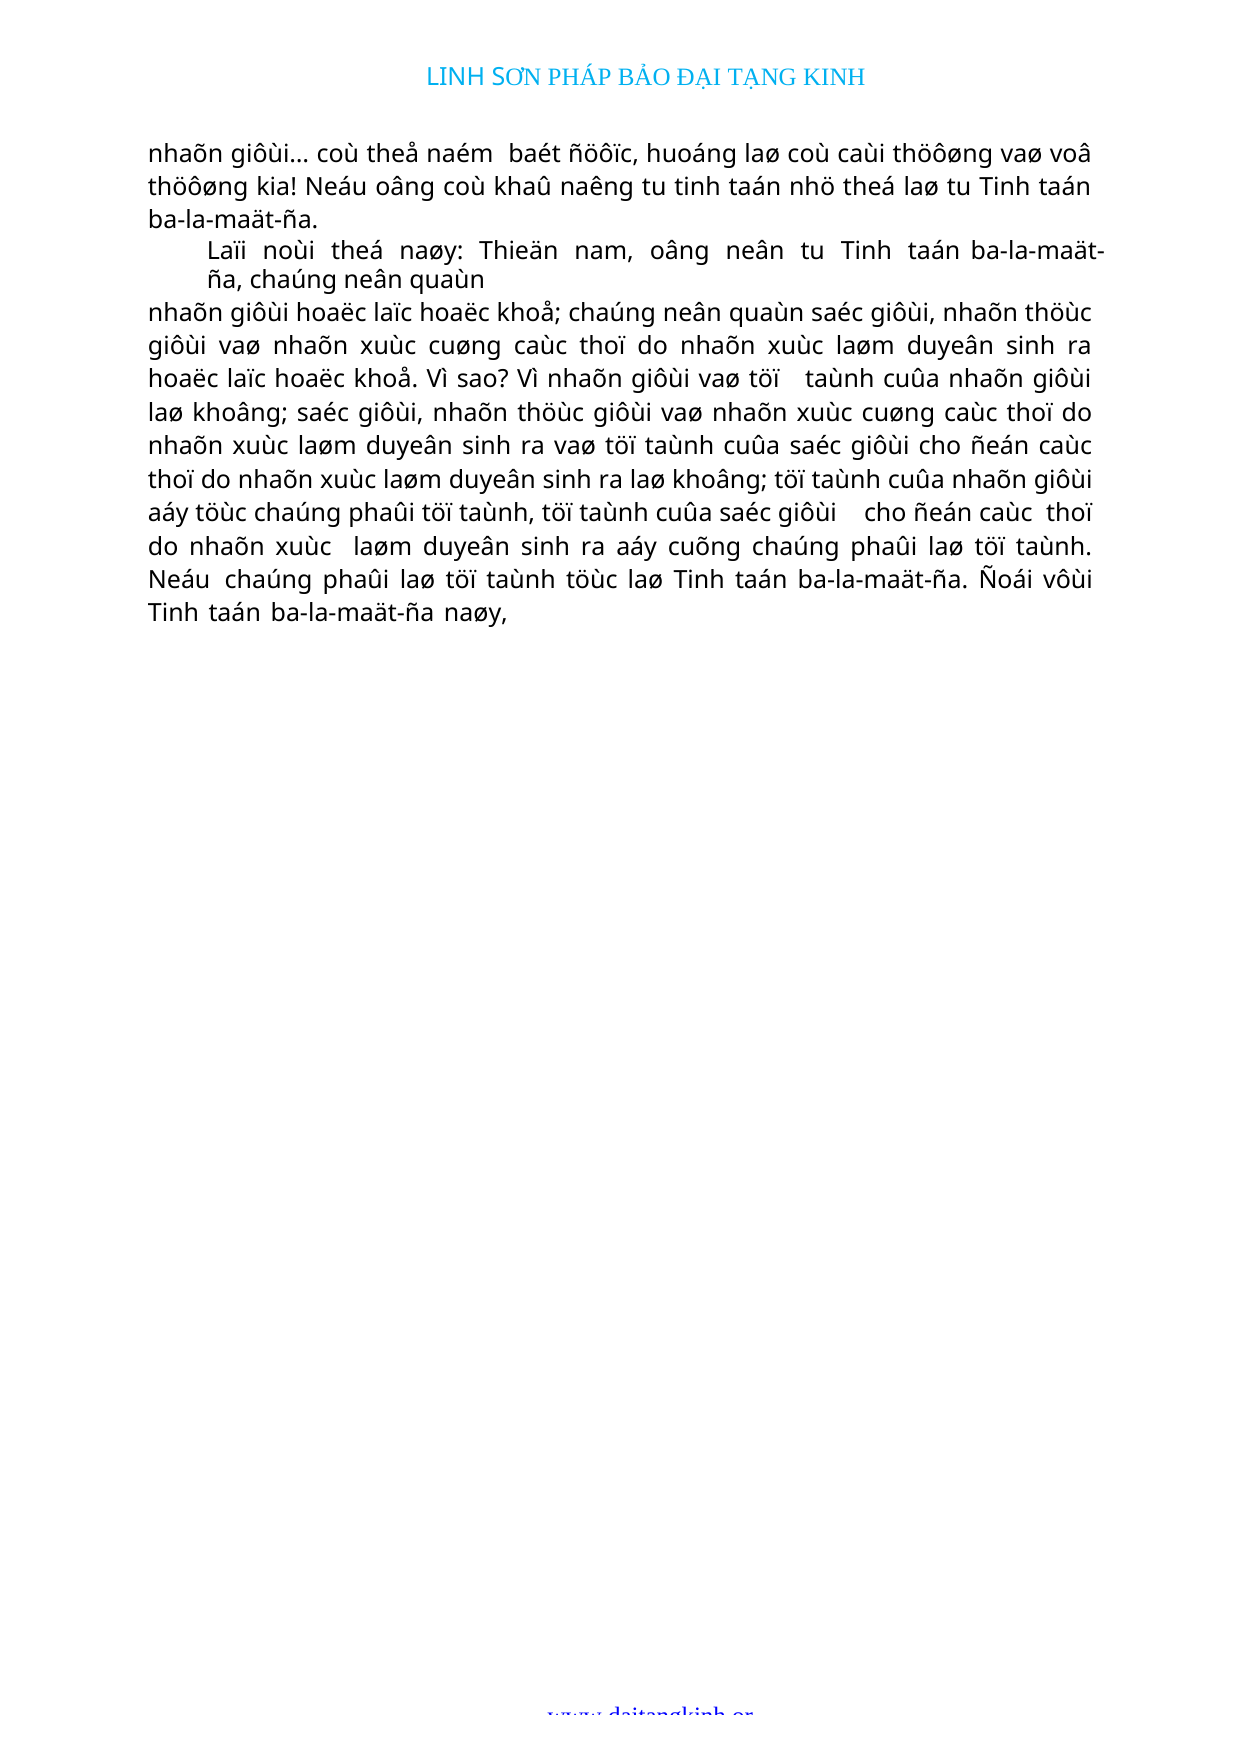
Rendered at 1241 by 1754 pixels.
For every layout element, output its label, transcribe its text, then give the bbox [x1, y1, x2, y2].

text Laïi noùi theá naøy: Thieän nam, oâng neân tu Tinh taán ba-la-maät-ña, chaúng neân quaùn [207, 236, 1105, 295]
text nhaõn giôùi hoaëc laïc hoaëc khoå; chaúng neân quaùn saéc giôùi, nhaõn thöùc giôùi vaø nhaõn xuùc cuøng caùc thoï do nhaõn xuùc laøm duyeân sinh ra hoaëc laïc hoaëc khoå. Vì sao? Vì nhaõn giôùi vaø töï taùnh cuûa nhaõn giôùi laø khoâng; saéc giôùi, nhaõn thöùc giôùi vaø nhaõn xuùc cuøng caùc thoï do nhaõn xuùc laøm duyeân sinh ra vaø töï taùnh cuûa saéc giôùi cho ñeán caùc thoï do nhaõn xuùc laøm duyeân sinh ra laø khoâng; töï taùnh cuûa nhaõn giôùi aáy töùc chaúng phaûi töï taùnh, töï taùnh cuûa saéc giôùi cho ñeán caùc thoï do nhaõn xuùc laøm duyeân sinh ra aáy cuõng chaúng phaûi laø töï taùnh. Neáu chaúng phaûi laø töï taùnh töùc laø Tinh taán ba-la-maät-ña. Ñoái vôùi Tinh taán ba-la-maät-ña naøy, [148, 295, 1093, 629]
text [148, 135, 1093, 236]
